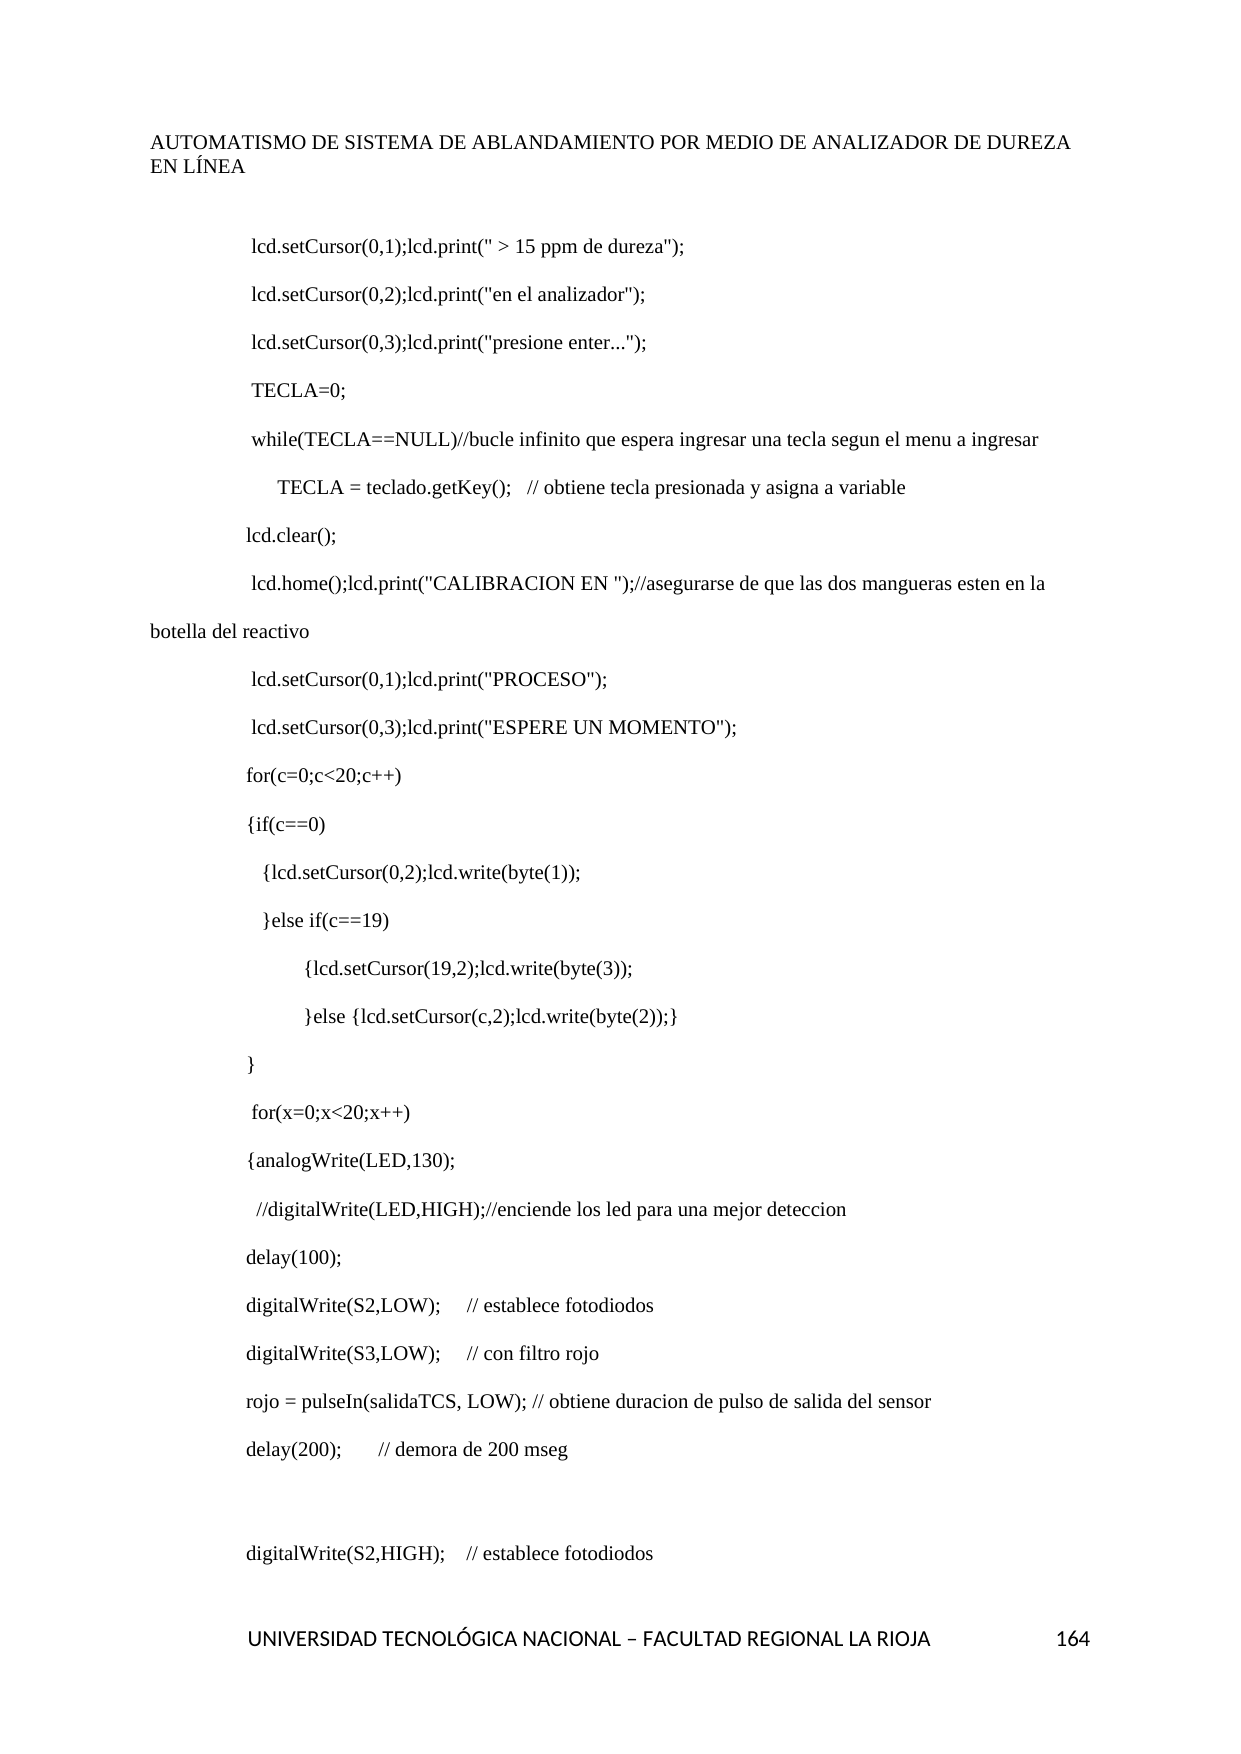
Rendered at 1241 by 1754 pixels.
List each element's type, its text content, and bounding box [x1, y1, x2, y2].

text lcd.setCursor(0,3);lcd.print("ESPERE UN MOMENTO"); [150, 715, 1090, 739]
text }else {lcd.setCursor(c,2);lcd.write(byte(2));} [150, 1004, 1090, 1028]
text for(x=0;x<20;x++) [150, 1100, 1090, 1124]
text } [150, 1052, 1090, 1076]
text TECLA = teclado.getKey(); // obtiene tecla presionada y asigna a variable [150, 475, 1090, 499]
text lcd.setCursor(0,2);lcd.print("en el analizador"); [150, 282, 1090, 306]
text lcd.home();lcd.print("CALIBRACION EN ");//asegurarse de que las dos mangueras esten en la botella del reactivo [150, 571, 1090, 643]
text {if(c==0) [150, 812, 1090, 836]
text TECLA=0; [150, 378, 1090, 402]
text digitalWrite(S2,LOW); // establece fotodiodos [150, 1293, 1090, 1317]
text lcd.setCursor(0,1);lcd.print("PROCESO"); [150, 667, 1090, 691]
text lcd.setCursor(0,3);lcd.print("presione enter..."); [150, 330, 1090, 354]
text for(c=0;c<20;c++) [150, 763, 1090, 787]
text delay(200); // demora de 200 mseg [150, 1437, 1090, 1461]
text //digitalWrite(LED,HIGH);//enciende los led para una mejor deteccion [150, 1197, 1090, 1221]
text lcd.setCursor(0,1);lcd.print(" > 15 ppm de dureza"); [150, 234, 1090, 258]
text lcd.clear(); [150, 523, 1090, 547]
text rojo = pulseIn(salidaTCS, LOW); // obtiene duracion de pulso de salida del sensor [150, 1389, 1090, 1413]
text digitalWrite(S2,HIGH); // establece fotodiodos [150, 1541, 1090, 1565]
text delay(100); [150, 1245, 1090, 1269]
text {lcd.setCursor(0,2);lcd.write(byte(1)); [150, 860, 1090, 884]
text {lcd.setCursor(19,2);lcd.write(byte(3)); [150, 956, 1090, 980]
text while(TECLA==NULL)//bucle infinito que espera ingresar una tecla segun el menu a ingresar [150, 427, 1090, 451]
text }else if(c==19) [150, 908, 1090, 932]
text {analogWrite(LED,130); [150, 1148, 1090, 1172]
text digitalWrite(S3,LOW); // con filtro rojo [150, 1341, 1090, 1365]
